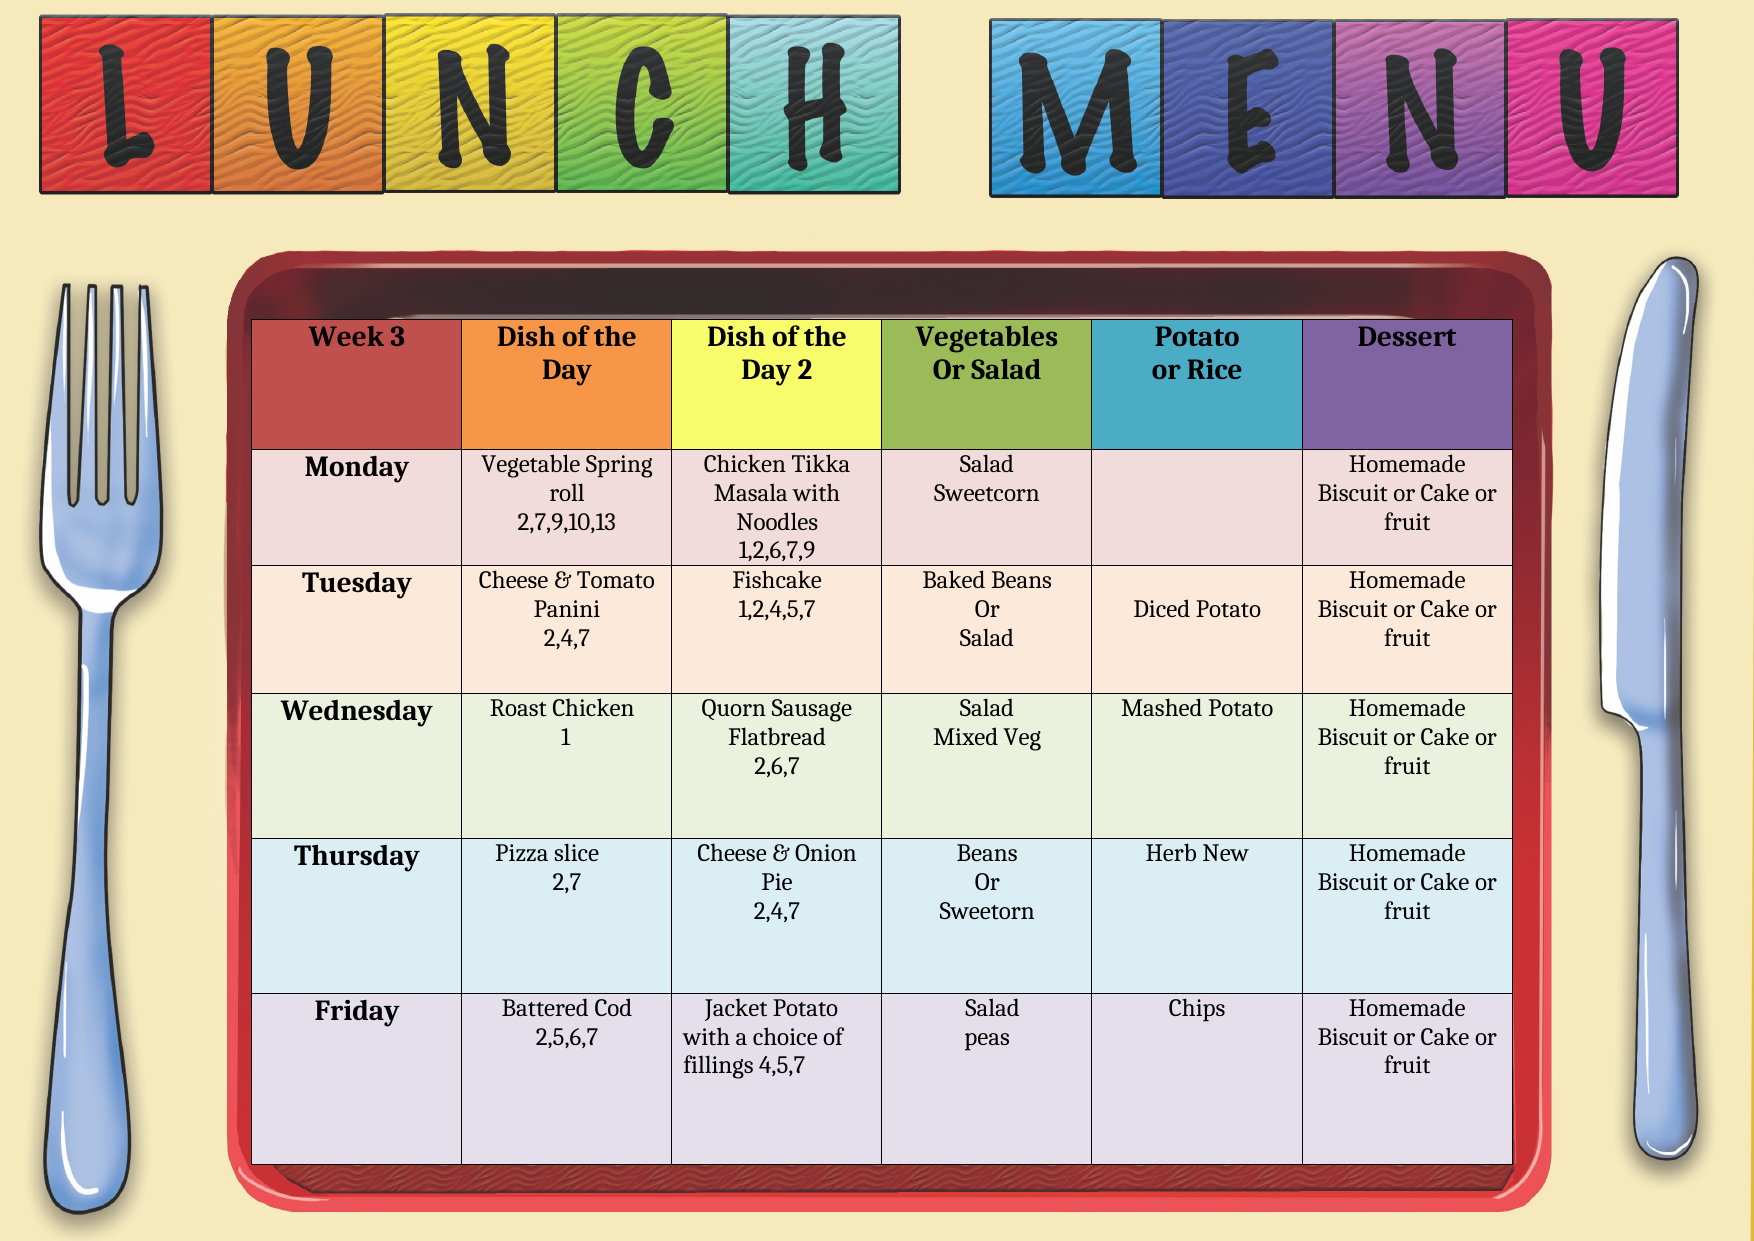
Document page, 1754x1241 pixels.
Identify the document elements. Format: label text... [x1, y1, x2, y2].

table_cell Roast Chicken 1 [462, 694, 671, 838]
table_header Dish of the Day 2 [672, 320, 881, 449]
table_cell Chips [1092, 994, 1302, 1164]
table_cell Cheese & Onion Pie 2,4,7 [672, 839, 881, 993]
table_cell [1092, 450, 1302, 565]
table_cell Battered Cod 2,5,6,7 [462, 994, 671, 1164]
table_cell Herb New [1092, 839, 1302, 993]
table_header Dessert [1303, 320, 1512, 449]
table_cell Baked Beans Or Salad [882, 566, 1091, 693]
table_cell Quorn Sausage Flatbread 2,6,7 [672, 694, 881, 838]
table_cell Monday [252, 450, 461, 565]
table_cell Homemade Biscuit or Cake or fruit [1303, 566, 1512, 693]
picture [0, 0, 1754, 1241]
table_cell Mashed Potato [1092, 694, 1302, 838]
table_cell Salad peas [882, 994, 1091, 1164]
table_cell Pizza slice 2,7 [462, 839, 671, 993]
table_cell Homemade Biscuit or Cake or fruit [1303, 450, 1512, 565]
table_header Vegetables Or Salad [882, 320, 1091, 449]
table_cell Homemade Biscuit or Cake or fruit [1303, 839, 1512, 993]
table_cell Homemade Biscuit or Cake or fruit [1303, 994, 1512, 1164]
table_cell Tuesday [252, 566, 461, 693]
table_header Dish of the Day [462, 320, 671, 449]
table_cell Diced Potato [1092, 566, 1302, 693]
table_cell Thursday [252, 839, 461, 993]
table_cell Salad Sweetcorn [882, 450, 1091, 565]
table_cell Wednesday [252, 694, 461, 838]
table_cell Salad Mixed Veg [882, 694, 1091, 838]
table_cell Friday [252, 994, 461, 1164]
table_cell Cheese & Tomato Panini 2,4,7 [462, 566, 671, 693]
table_cell Beans Or Sweetorn [882, 839, 1091, 993]
table_cell Vegetable Spring roll 2,7,9,10,13 [462, 450, 671, 565]
table_cell Fishcake 1,2,4,5,7 [672, 566, 881, 693]
table_cell Homemade Biscuit or Cake or fruit [1303, 694, 1512, 838]
table_header Potato or Rice [1092, 320, 1302, 449]
table_cell Jacket Potato with a choice of fillings 4,5,7 [672, 994, 881, 1164]
table_header Week 3 [252, 320, 461, 449]
table_cell Chicken Tikka Masala with Noodles 1,2,6,7,9 [672, 450, 881, 565]
